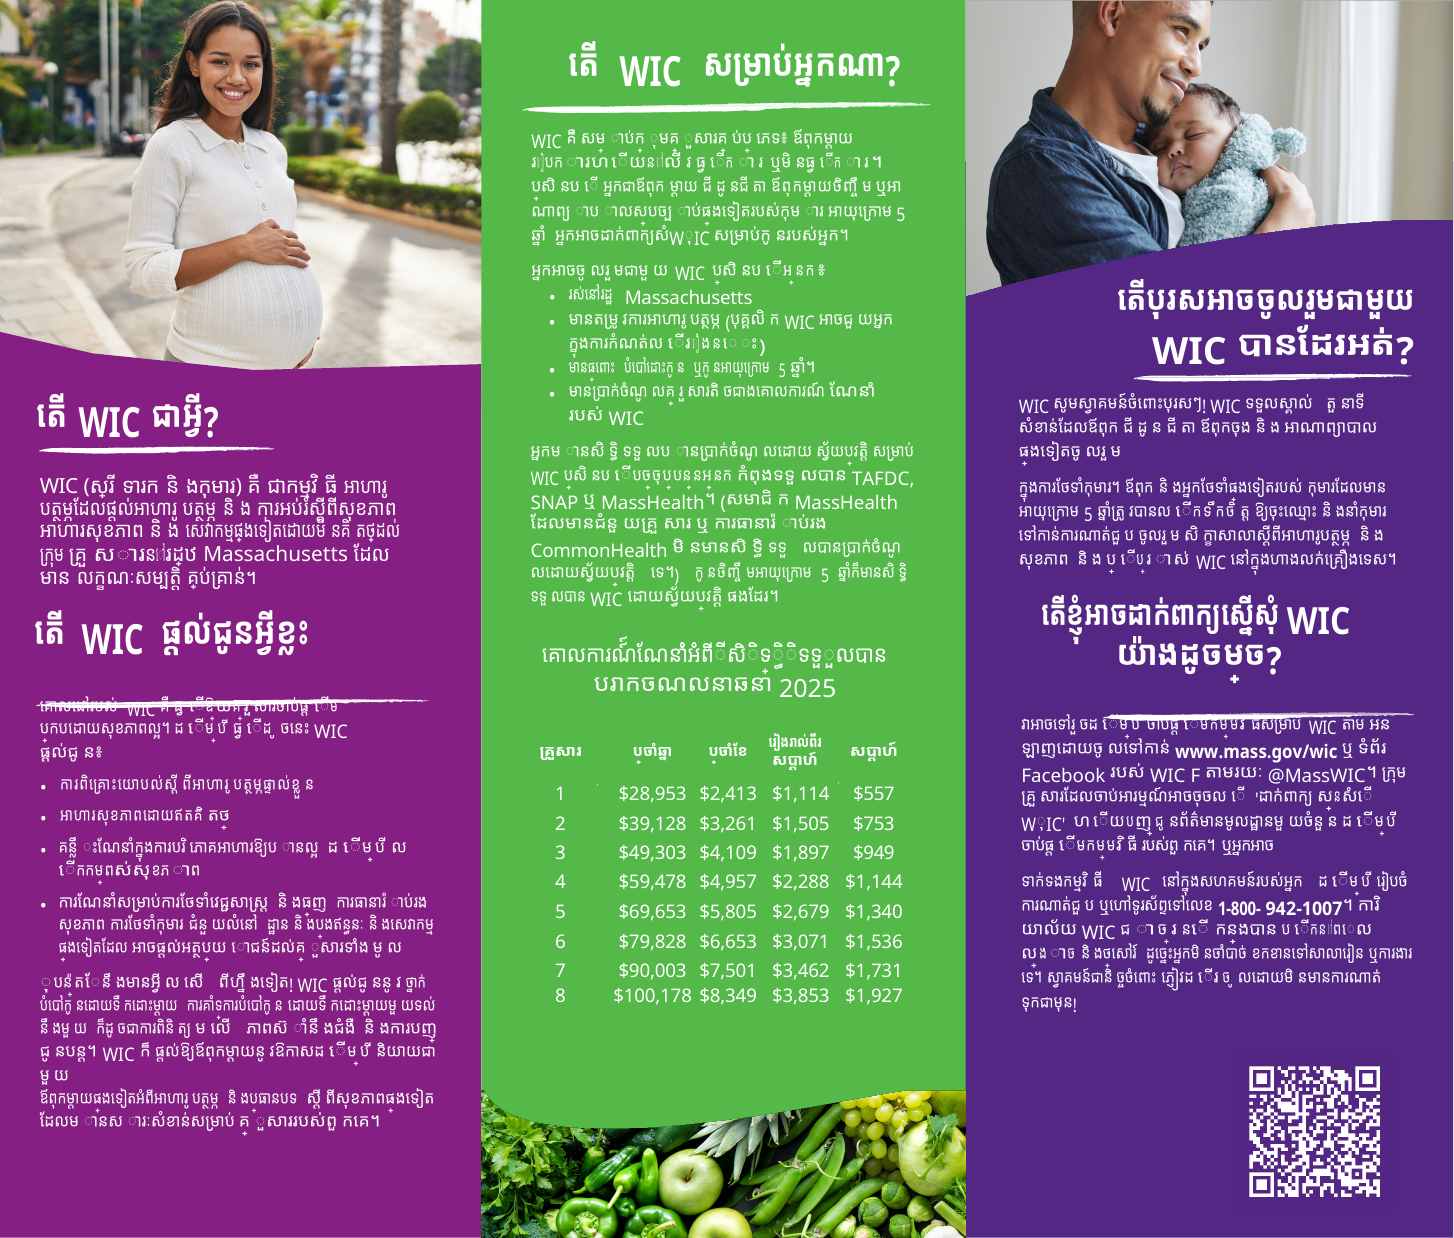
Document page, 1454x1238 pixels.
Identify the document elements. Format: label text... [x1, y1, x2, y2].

table_cell $949 [839, 836, 909, 865]
text WIC សូមស្វាគមន៍ចំពោះបុរសៗ! WIC ទទួលស្គាល់ តួ នាទីសំខាន់ដែលឪពុក ជី ដូ ន ជី តា ឪពុកចុង និ ង អាណាព្យាបាលផ្សេងទៀតចូ លរួ ម [1019, 394, 1381, 467]
table_cell $1,505 [763, 806, 838, 836]
table_cell $3,462 [763, 954, 838, 983]
table_cell $2,679 [763, 894, 838, 924]
text WIC គឺ សម្រ ាប់ក្រ ុមគ្រ ួសារគ្រ ប់ប្រ ភេទ៖ ឪពុកម្តាយ រៀបការហើយនៅលី វ ធ្វ ើការ ឬមិ នធ្វ ើការ។ ប្រសិ នប ើ អ្នកជាឪពុក ម្តាយ ជី ដូ នជី តា ឪពុកម្តាយចិញ្ចឹ ម ឬអាណាព្យ ាប ាលស្របច្ប ាប់ផ្សេងទៀតរបស់កុម ារ អាយុក្រោម 5 ឆ្នាំ អ្នកអាចដាក់ពាក្យសំWុIC សម្រាប់កូ នរបស់អ្នក។ [531, 129, 910, 251]
list អាហារសុខភាពដោយឥតគិ តថ្លៃ [39, 806, 443, 831]
text អ្នកម ានសិ ទ្ធិ ទទួ លប ានប្រាក់ចំណូ លដោយ ស្វ័យប្រវត្តិ សម្រាប់ WIC ប្រសិ នប ើបច្ចុប្បន្នអ្នក កំពុងទទួ លបាន TAFDC, SNAP ឬ MassHealth។ (សមាជិ ក MassHealth ដែលមានជំនួ យគ្រួ សារ ឬ ការធានារ៉ ាប់រង CommonHealth មិ នមានសិ ទ្ធិ ទទួ លបានប្រាក់ចំណូ លដោយស្វ័យប្រវត្តិ ទេ។) កូ នចិញ្ចឹ មអាយុក្រោម 5 ឆ្នាំក៏មានសិ ទ្ធិ ទទួ លបាន WIC ដោយស្វ័យប្រវត្តិ ផងដែរ។ [530, 442, 915, 612]
list រស់នៅរដ្ឋ Massachusetts [548, 286, 918, 310]
table_cell $8,349 [695, 983, 763, 1008]
table_cell $90,003 [598, 954, 695, 983]
table_cell $3,071 [763, 924, 838, 954]
table_cell 8 [534, 983, 597, 1008]
list ការពិគ្រោះយោបល់ស្ដី ពីអាហារូ បត្ថម្ភផ្ទាល់ខ្លួ ន [39, 774, 443, 799]
table_cell $2,288 [763, 865, 838, 894]
subtitle តើខ្ញុំអាចដាក់ពាក្យស្នើសុំ WIC យ៉ាងដូចម្តេច? [1041, 601, 1419, 685]
list ការណែនាំសម្រាប់ការថែទាំវេជ្ជសាស្រ្ត និ ងធ្មេញ ការធានារ៉ ាប់រងសុខភាព ការថែទាំកុមារ ជំនួ យលំនៅ ដ្ឋាន និ ងប្រេងឥន្ធនៈ និ ងសេវាកម្មផ្សេងទៀតដែល អាចផ្តល់អត្ថប្រយ ោជន៍ដល់គ្រ ួសារទាំង មូ ល [39, 894, 435, 963]
subtitle តើបុរសអាចចូលរួមជាមួយ [1014, 283, 1415, 328]
table_cell $5,805 [695, 894, 763, 924]
table_cell $1,897 [763, 836, 838, 865]
table_cell $59,478 [598, 865, 695, 894]
list មានផ្ទៃពោះ បំបៅដោះកូ ន ឬកូ នអាយុក្រោម 5 ឆ្នាំ។ [548, 358, 881, 383]
table_cell $2,413 [695, 778, 763, 806]
table_cell $4,109 [695, 836, 763, 865]
table_cell $6,653 [695, 924, 763, 954]
table_cell $100,178 [598, 983, 695, 1008]
text គោលដៅរបស់ WIC គឺ ធ្វ ើឱ្យគ្រួ សារចាប់ផ្ត ើម ប្រកបដោយសុខភាពល្អ។ ដ ើម្បី ធ្វ ើដូ ចនេះ WIC ផ្តល់ជូ ន៖ [39, 698, 373, 767]
list មានតម្រូ វការអាហារូ បត្ថម្ភ (បុគ្គលិ ក WIC អាចជួ យអ្នកក្នុងការកំណត់ល ើរឿងនេះ) [548, 310, 902, 358]
text ក្នុងការថែទាំកុមារ។ ឪពុក និ ងអ្នកថែទាំផ្សេងទៀតរបស់ កុមារដែលមានអាយុក្រោម 5 ឆ្នាំត្រូ វបានល ើកទឹកចិ ត្ត ឱ្យចុះឈ្មោះ និ ងនាំកុមារទៅកាន់ការណាត់ជួ ប ចូលរួ ម សិ ក្ខាសាលាស្ដីពីអាហារូបត្ថម្ភ និ ងសុខភាព និ ង ប្រ ើប្រាស់ WIC នៅក្នុងហាងលក់គ្រឿងទេស។ [1019, 478, 1413, 575]
table_cell $28,953 [598, 778, 695, 806]
picture [480, 1089, 966, 1238]
table_cell $1,144 [839, 865, 909, 894]
picture [0, 0, 481, 369]
table_cell $69,653 [598, 894, 695, 924]
table_cell $557 [839, 778, 909, 806]
table_cell 3 [534, 836, 597, 865]
table_header រៀងរាល់ពីរ សប្ដាហ៍ [763, 736, 838, 777]
table_cell 7 [534, 954, 597, 983]
table_cell $3,853 [763, 983, 838, 1008]
text ុបន៉្តែនឹ ងមានអ្វី ល សើ ពីហ្នឹ ងទៀត! WIC ផ្តល់ជូ ននូ វ ថ្នាក់បំបៅកូ នដោយទឹ កដោះម្តាយ ការគាំទ្រការបំបៅកូ ន ដោយទឹ កដោះម្ដាយមួ យទល់នឹ ងមួ យ ក៏ដូ ចជាការពិនិ ត្យ ម លើ ភាពស៊ ាំនឹ ងជំងឺ និ ងការបញ្ ជូ នបន្ត។ WIC ក៏ ផ្តល់ឱ្យឪពុកម្តាយនូ វឱកាសដ ើម្បី និយាយជាមួ យ [39, 974, 440, 1090]
table_cell $1,731 [839, 954, 909, 983]
subtitle តើ WIC ផ្តល់ជូនអ្វីខ្លះ [34, 610, 443, 667]
table_cell 5 [534, 894, 597, 924]
table_header សប្ដាហ៍ [839, 736, 909, 777]
table_header ប្រចាំខែ [695, 736, 763, 777]
table_cell $1,927 [839, 983, 909, 1008]
table_cell $3,261 [695, 806, 763, 836]
table_cell $1,114 [763, 778, 838, 806]
table_cell $39,128 [598, 806, 695, 836]
text គោលការណ៍៍ណែនាំំអំំពីីសិិទ្្ធិិទទួួលបាន បរាកចណលនាឆនា 2025 [542, 645, 894, 704]
picture [522, 102, 931, 113]
subtitle តើ WIC សម្រាប់អ្នកណា? [30, 41, 1438, 98]
list មានប្រាក់ចំណូ លគ្ រួ សារតិ ចជាងគោលការណ៍ ណែនាំរបស់ WIC [548, 383, 887, 431]
text WIC បានដែរអត់? [1014, 328, 1415, 374]
table_cell $4,957 [695, 865, 763, 894]
text អ្នកអាចចូ លរួ មជាមួ យ WIC ប្រសិ នប ើអ្នក៖ [531, 261, 918, 286]
text ទាក់ទងកម្មវិ ធី WIC នៅក្នុងសហគមន៍របស់អ្នក ដ ើម្បី រៀបចំការណាត់ជួ ប ឬហៅទូរស័ព្ទទៅលេខ 1-800- 942-1007។ ការិ យាល័យ WIC ជាច្រនើ កន្លែងបាន ប ើកនៅពេលល្ងាច និ ងថ្ងៃសៅរ៍ ដូច្នេះអ្នកមិ នចាំបាច់ ខកខានទៅសាលារៀន ឬការងារទេ។ ស្វាគមន៍ជានិ ច្ចចំពោះ ភ្ញៀវដ ើរចូ លដោយមិ នមានការណាត់ទុកជាមុន! [1021, 872, 1418, 1018]
text WIC (ស្ដ្រី ទារក និ ងកុមារ) គឺ ជាកម្មវិ ធី អាហារូ បត្ថម្ភដែលផ្តល់អាហារូ បត្ថម្ភ និ ង ការអប់រំស្ដីពីសុខភាព អាហារសុខភាព និ ង សេវាកម្មផ្សេងទៀតដោយមិ នគិ តថ្លៃដល់ក្រុម គ្រួ សារនៅរដ្ឋ Massachusetts ដែលមាន លក្ខណៈសម្បត្តិ គ្រប់គ្រាន់។ [39, 473, 410, 590]
text តើ WIC ជាអ្វី? [36, 392, 443, 449]
table_cell 6 [534, 924, 597, 954]
table_cell 1 [534, 778, 597, 806]
text ឪពុកម្តាយផ្សេងទៀតអំពីអាហារូ បត្ថម្ភ និ ងប្រធានបទ ស្ដី ពីសុខភាពផ្សេងទៀតដែលម ានស ារៈសំខាន់សម្រាប់ គ្រ ួសាររបស់ពួ កគេ។ [39, 1090, 443, 1137]
table_cell $753 [839, 806, 909, 836]
table_cell $1,536 [839, 924, 909, 954]
table_header គ្រួសារ [534, 736, 597, 777]
table_cell 2 [534, 806, 597, 836]
picture [966, 0, 1454, 296]
table_cell $1,340 [839, 894, 909, 924]
table_cell $49,303 [598, 836, 695, 865]
table_cell $79,828 [598, 924, 695, 954]
table_cell $7,501 [695, 954, 763, 983]
table_header ប្រចាំឆ្នា [598, 736, 695, 777]
list គន្លឹ ះណែនាំក្នុងការបរិ ភោគអាហារឱ្យប ានល្អ ដ ើម្បី ល ើកកម្ពស់សុខភាព [39, 839, 413, 885]
text វាអាចទៅរួ ចដ ើម្បី ចាប់ផ្ត ើមកម្មវិ ធីសម្រាប់ WIC តាម អនឡាញដោយចូ លទៅកាន់ www.mass.gov/wic ឬ ទំព័រ Facebook របស់ WIC F តាមរយៈ @MassWIC។ ក្រុមគ្រួ សារដែលចាប់អារម្មណ៍អាចចុចល ើ 'ដាក់ពាក្យ ស្នសំើ WុIC' ហើយបញ្ជូ នព័ត៌មានមូលដ្ឋានមួ យចំនួ ន ដ ើម្បី ចាប់ផ្ត ើមកម្មវិ ធី របស់ពួ កគេ។ ឬអ្នកអាច [1021, 715, 1419, 861]
table_cell 4 [534, 865, 597, 894]
picture [1235, 1052, 1394, 1211]
